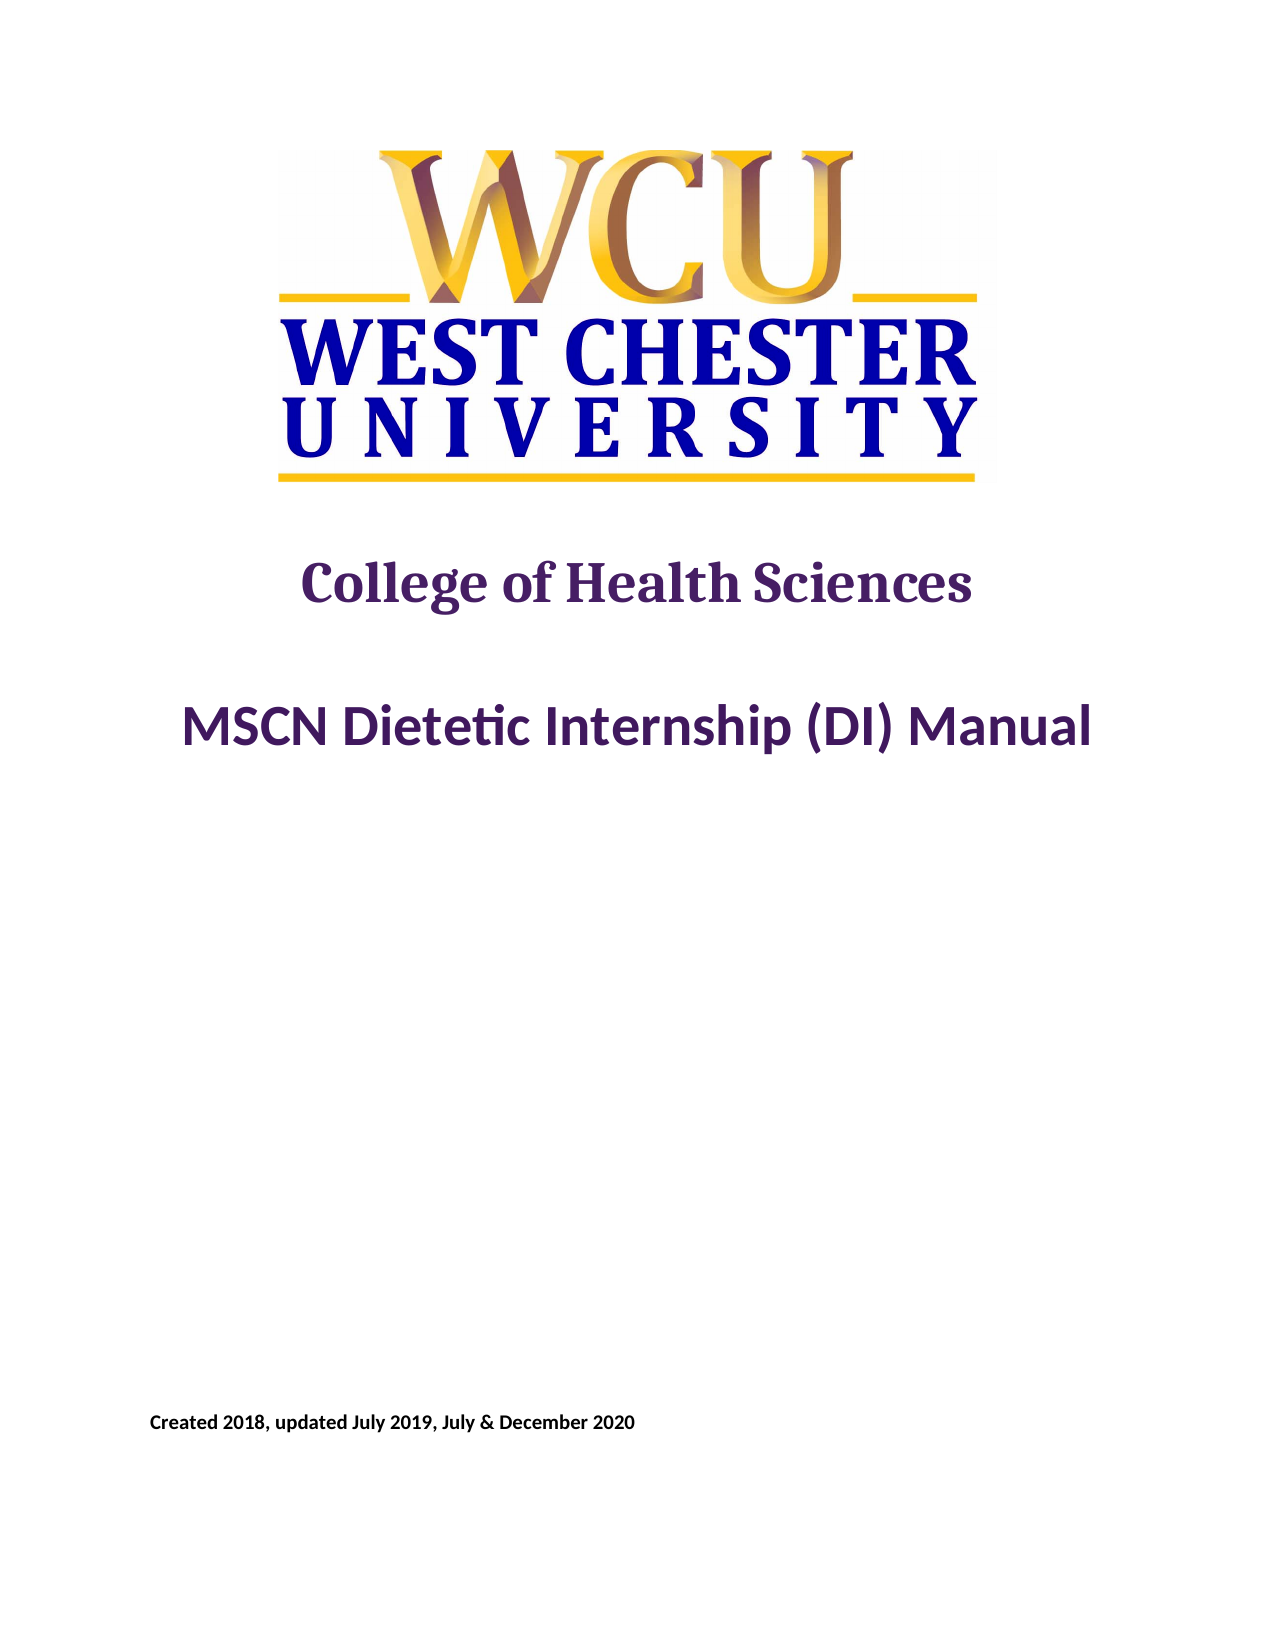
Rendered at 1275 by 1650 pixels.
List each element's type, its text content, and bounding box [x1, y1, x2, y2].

text MSCN Dietetic Internship (DI) Manual [150, 688, 1125, 759]
text Created 2018, updated July 2019, July & December 2020 [150, 1409, 1125, 1435]
picture [278, 150, 997, 483]
